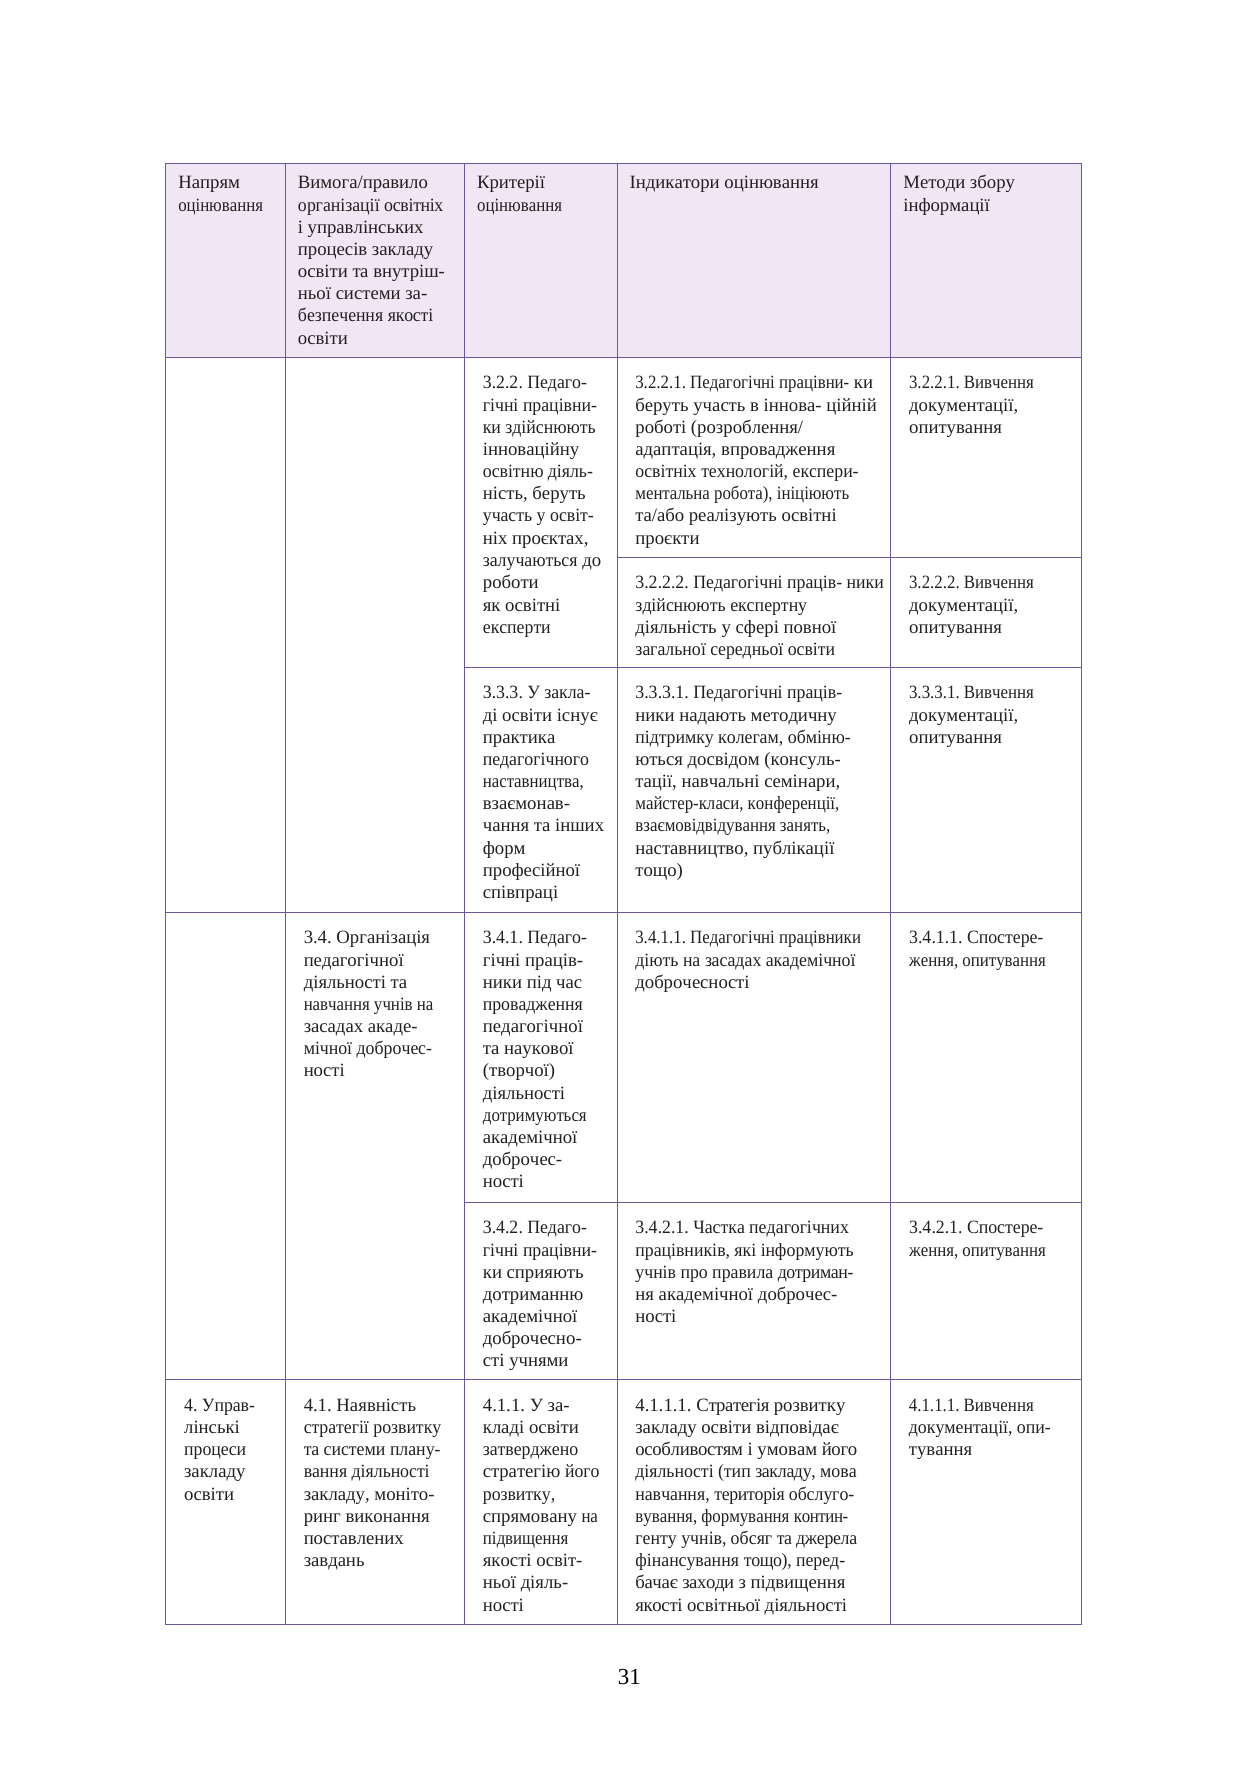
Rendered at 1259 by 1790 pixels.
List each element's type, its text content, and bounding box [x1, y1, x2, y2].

table_cell [166, 358, 285, 912]
table_cell 3.2.2.2. Педагогічні праців- ники здійснюють експертну діяльність у сфері повної загальної середньої освіти [618, 558, 890, 667]
table_cell 3.4.1. Педаго- гічні праців- ники під час провадження педагогічної та наукової (творчої) діяльності дотримуються академічної доброчес- ності [465, 913, 617, 1202]
table_cell 3.2.2.1. Педагогічні працівни- ки беруть участь в іннова- ційній роботі (розроблення/ адаптація, впровадження освітніх технологій, експери- ментальна робота), ініціюють та/або реалізують освітні проєкти [618, 358, 890, 557]
table_cell 4.1. Наявність стратегії розвитку та системи плану- вання діяльності закладу, моніто- ринг виконання поставлених завдань [286, 1380, 464, 1624]
table_cell 3.4.2.1. Спостере- ження, опитування [891, 1203, 1081, 1379]
table_cell 4.1.1.1. Вивчення документації, опи- тування [891, 1380, 1081, 1624]
table_cell 3.4.1.1. Спостере- ження, опитування [891, 913, 1081, 1202]
table_cell 3.2.2. Педаго- гічні працівни- ки здійснюють інноваційну освітню діяль- ність, беруть участь у освіт- ніх проєктах, залучаються до роботи як освітні експерти [465, 358, 617, 667]
table_header Методи збору інформації [891, 164, 1081, 357]
table_cell [166, 913, 285, 1379]
table_header Індикатори оцінювання [618, 164, 890, 357]
table_header Критерії оцінювання [465, 164, 617, 357]
table_cell 3.3.3. У закла- ді освіти існує практика педагогічного наставництва, взаємонав- чання та інших форм професійної співпраці [465, 668, 617, 912]
table_cell 4.1.1. У за- кладі освіти затверджено стратегію його розвитку, спрямовану на підвищення якості освіт- ньої діяль- ності [465, 1380, 617, 1624]
table_cell 3.4.2. Педаго- гічні працівни- ки сприяють дотриманню академічної доброчесно- сті учнями [465, 1203, 617, 1379]
table_cell 3.3.3.1. Вивчення документації, опитування [891, 668, 1081, 912]
table_header Вимога/правило організації освітніх і управлінських процесів закладу освіти та внутріш- ньої системи за- безпечення якості освіти [286, 164, 464, 357]
table_cell 4.1.1.1. Стратегія розвитку закладу освіти відповідає особливостям і умовам його діяльності (тип закладу, мова навчання, територія обслуго- вування, формування контин- генту учнів, обсяг та джерела фінансування тощо), перед- бачає заходи з підвищення якості освітньої діяльності [618, 1380, 890, 1624]
table_cell 3.2.2.2. Вивчення документації, опитування [891, 558, 1081, 667]
table_cell 3.4.1.1. Педагогічні працівники діють на засадах академічної доброчесності [618, 913, 890, 1202]
table_cell 4. Управ- лінські процеси закладу освіти [166, 1380, 285, 1624]
table_cell 3.2.2.1. Вивчення документації, опитування [891, 358, 1081, 557]
table_cell 3.4.2.1. Частка педагогічних працівників, які інформують учнів про правила дотриман- ня академічної доброчес- ності [618, 1203, 890, 1379]
table_cell 3.4. Організація педагогічної діяльності та навчання учнів на засадах акаде- мічної доброчес- ності [286, 913, 464, 1379]
table_cell [286, 358, 464, 912]
table_cell 3.3.3.1. Педагогічні праців- ники надають методичну підтримку колегам, обміню- ються досвідом (консуль- тації, навчальні семінари, майстер-класи, конференції, взаємовідвідування занять, наставництво, публікації тощо) [618, 668, 890, 912]
table_header Напрям оцінювання [166, 164, 285, 357]
